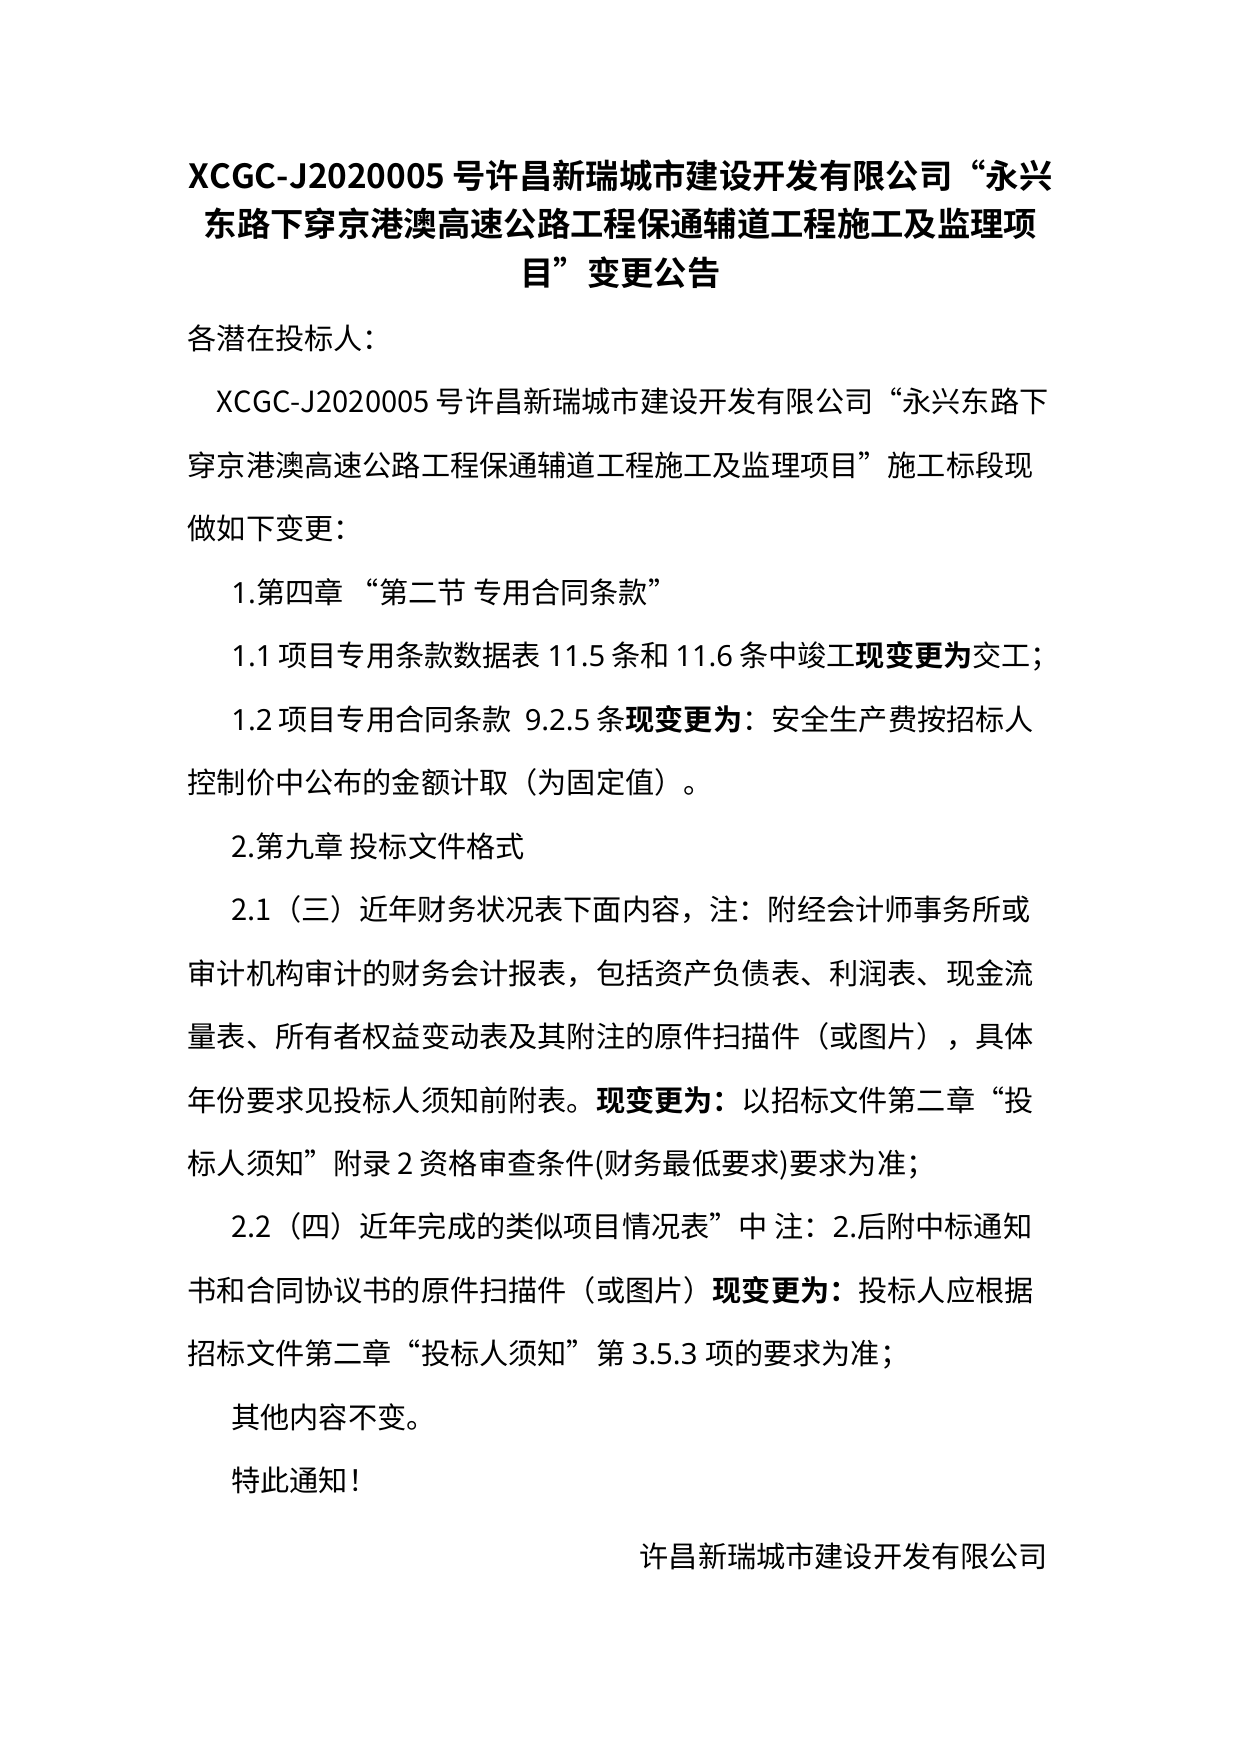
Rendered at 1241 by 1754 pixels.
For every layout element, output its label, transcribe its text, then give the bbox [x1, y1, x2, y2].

text 1.第四章 “第二节 专用合同条款” [187, 569, 1053, 612]
text 各潜在投标人： [187, 316, 1053, 358]
text 许昌新瑞城市建设开发有限公司 [187, 1534, 1053, 1576]
text 其他内容不变。 [187, 1394, 1053, 1437]
text 特此通知！ [187, 1458, 1053, 1500]
text 2.第九章 投标文件格式 [187, 823, 1053, 866]
text 2.1（三）近年财务状况表下面内容，注：附经会计师事务所或审计机构审计的财务会计报表，包括资产负债表、利润表、现金流量表、所有者权益变动表及其附注的原件扫描件（或图片），具体年份要求见投标人须知前附表。现变更为：以招标文件第二章“投标人须知”附录2资格审查条件(财务最低要求)要求为准； [187, 887, 1053, 1183]
text XCGC-J2020005号许昌新瑞城市建设开发有限公司“永兴东路下穿京港澳高速公路工程保通辅道工程施工及监理项目”施工标段现做如下变更： [187, 379, 1053, 548]
text XCGC-J2020005号许昌新瑞城市建设开发有限公司“永兴东路下穿京港澳高速公路工程保通辅道工程施工及监理项目”变更公告 [187, 150, 1053, 295]
text 2.2（四）近年完成的类似项目情况表”中 注：2.后附中标通知书和合同协议书的原件扫描件（或图片）现变更为：投标人应根据招标文件第二章“投标人须知”第 3.5.3 项的要求为准； [187, 1204, 1053, 1373]
text 1.2项目专用合同条款 9.2.5条现变更为：安全生产费按招标人控制价中公布的金额计取（为固定值）。 [187, 696, 1053, 802]
text 1.1项目专用条款数据表 11.5条和11.6条中竣工现变更为交工； [187, 633, 1053, 675]
